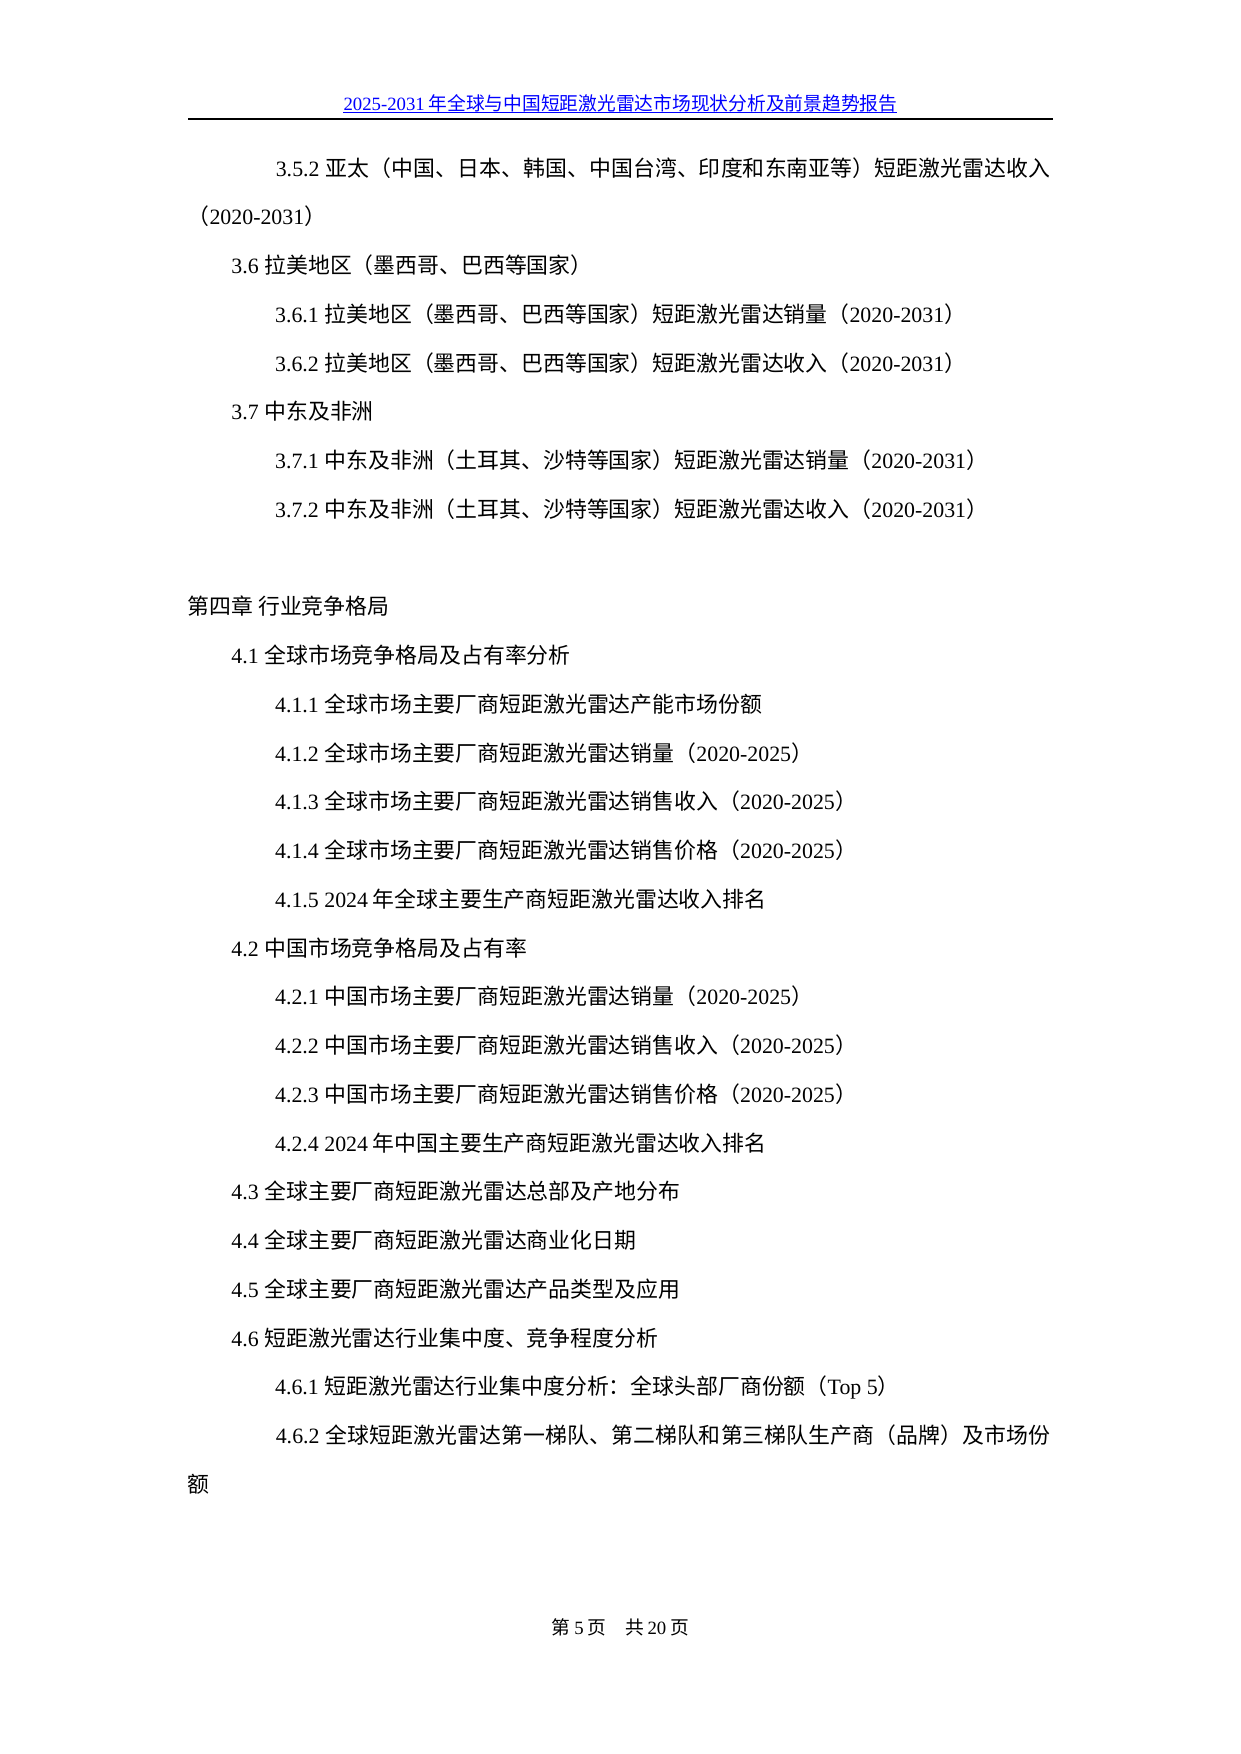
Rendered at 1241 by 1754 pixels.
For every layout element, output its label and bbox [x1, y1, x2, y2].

text [187, 150, 1053, 1499]
